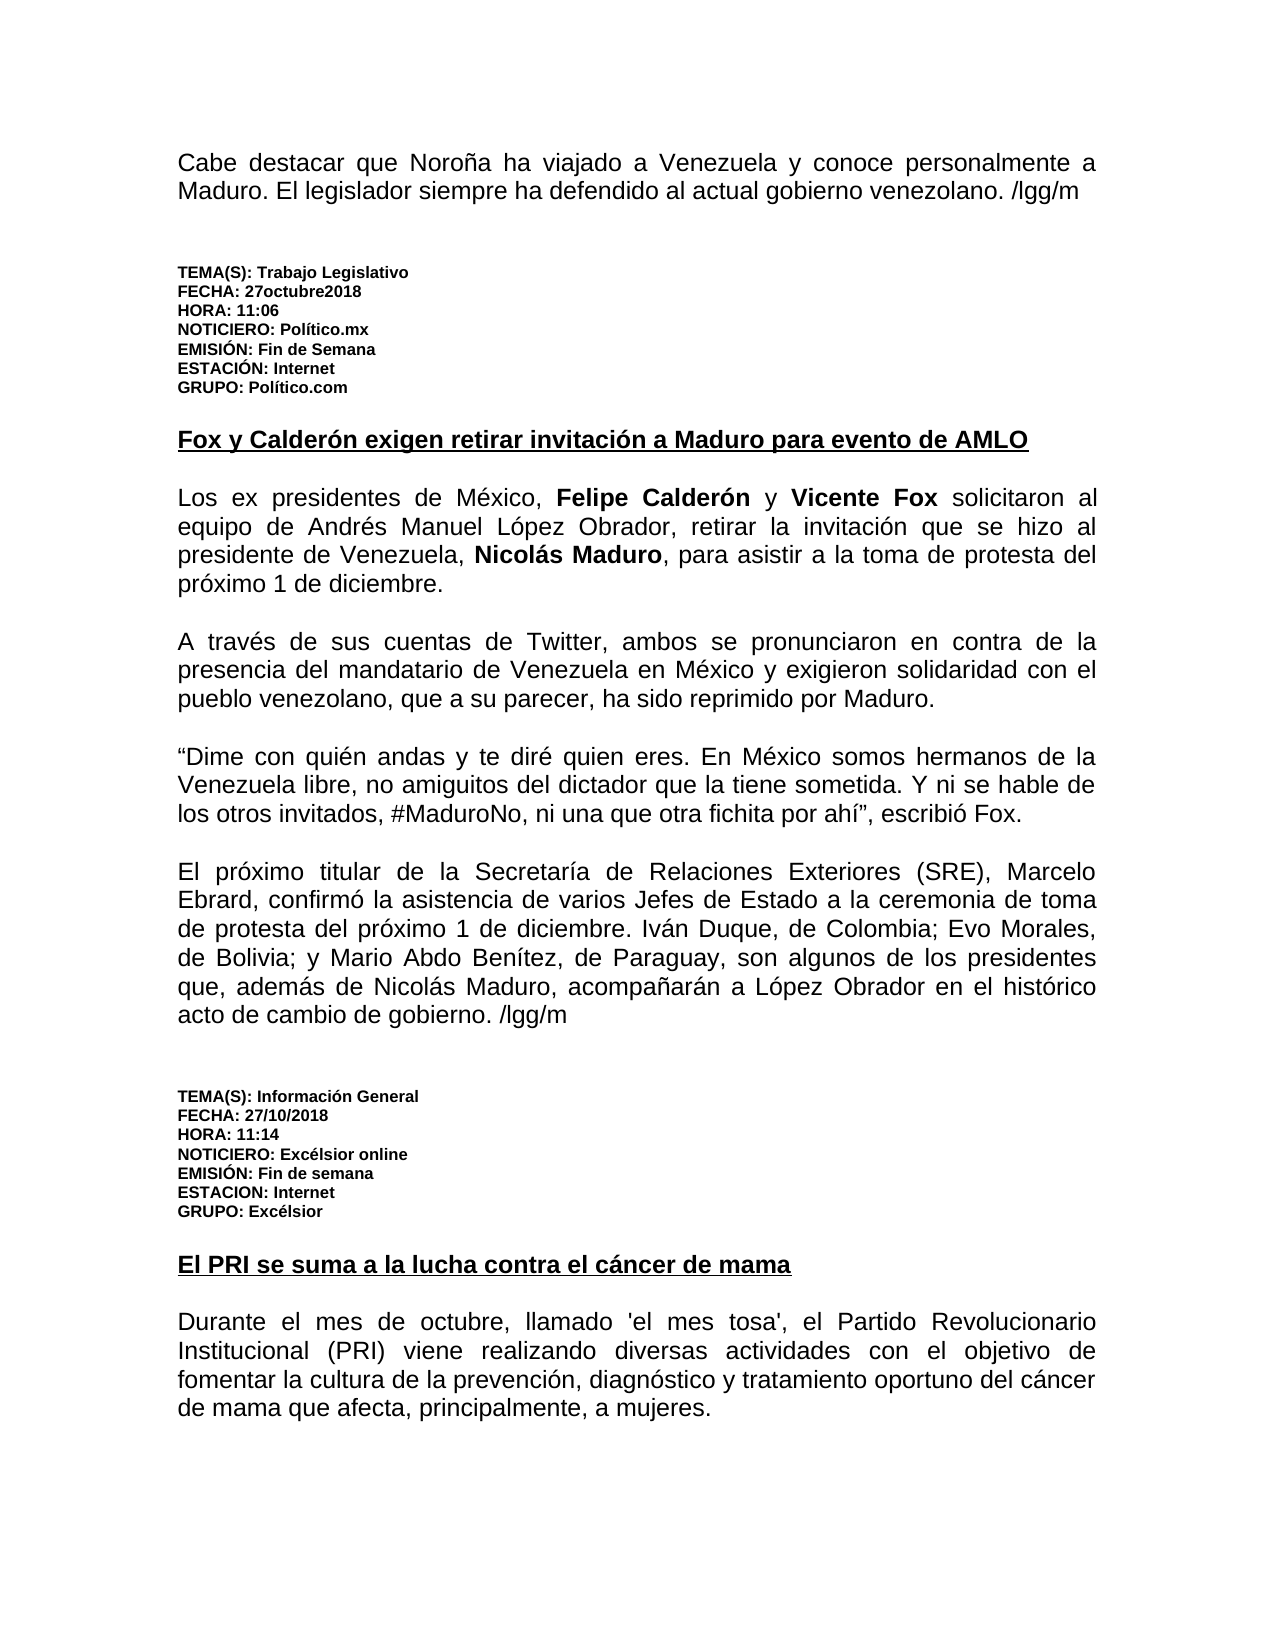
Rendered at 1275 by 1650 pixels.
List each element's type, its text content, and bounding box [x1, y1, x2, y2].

text Los ex presidentes de México, Felipe Calderón y Vicente Fox solicitaron al equipo de Andrés Manuel López Obrador, retirar la invitación que se hizo al presidente de Venezuela, Nicolás Maduro, para asistir a la toma de protesta del próximo 1 de diciembre. [177, 483, 1098, 598]
text ESTACION: Internet [177, 1183, 1098, 1202]
text Cabe destacar que Noroña ha viajado a Venezuela y conoce personalmente a Maduro. El legislador siempre ha defendido al actual gobierno venezolano. /lgg/m [177, 148, 1098, 205]
text A través de sus cuentas de Twitter, ambos se pronunciaron en contra de la presencia del mandatario de Venezuela en México y exigieron solidaridad con el pueblo venezolano, que a su parecer, ha sido reprimido por Maduro. [177, 627, 1098, 713]
text FECHA: 27octubre2018 [177, 282, 1098, 301]
text GRUPO: Político.com [177, 378, 1098, 397]
text TEMA(S): Información General [177, 1087, 1098, 1106]
text Durante el mes de octubre, llamado 'el mes tosa', el Partido Revolucionario Institucional (PRI) viene realizando diversas actividades con el objetivo de fomentar la cultura de la prevención, diagnóstico y tratamiento oportuno del cáncer de mama que afecta, principalmente, a mujeres. [177, 1307, 1098, 1422]
text El PRI se suma a la lucha contra el cáncer de mama [177, 1250, 1098, 1278]
text HORA: 11:06 [177, 301, 1098, 320]
text EMISIÓN: Fin de semana [177, 1163, 1098, 1183]
text HORA: 11:14 [177, 1125, 1098, 1144]
text “Dime con quién andas y te diré quien eres. En México somos hermanos de la Venezuela libre, no amiguitos del dictador que la tiene sometida. Y ni se hable de los otros invitados, #MaduroNo, ni una que otra fichita por ahí”, escribió Fox. [177, 742, 1098, 828]
text NOTICIERO: Político.mx [177, 320, 1098, 339]
text FECHA: 27/10/2018 [177, 1106, 1098, 1125]
text El próximo titular de la Secretaría de Relaciones Exteriores (SRE), Marcelo Ebrard, confirmó la asistencia de varios Jefes de Estado a la ceremonia de toma de protesta del próximo 1 de diciembre. Iván Duque, de Colombia; Evo Morales, de Bolivia; y Mario Abdo Benítez, de Paraguay, son algunos de los presidentes que, además de Nicolás Maduro, acompañarán a López Obrador en el histórico acto de cambio de gobierno. /lgg/m [177, 857, 1098, 1029]
text EMISIÓN: Fin de Semana [177, 339, 1098, 358]
text Fox y Calderón exigen retirar invitación a Maduro para evento de AMLO [177, 426, 1098, 454]
text GRUPO: Excélsior [177, 1202, 1098, 1221]
text TEMA(S): Trabajo Legislativo [177, 263, 1098, 282]
text NOTICIERO: Excélsior online [177, 1144, 1098, 1163]
text ESTACIÓN: Internet [177, 358, 1098, 378]
